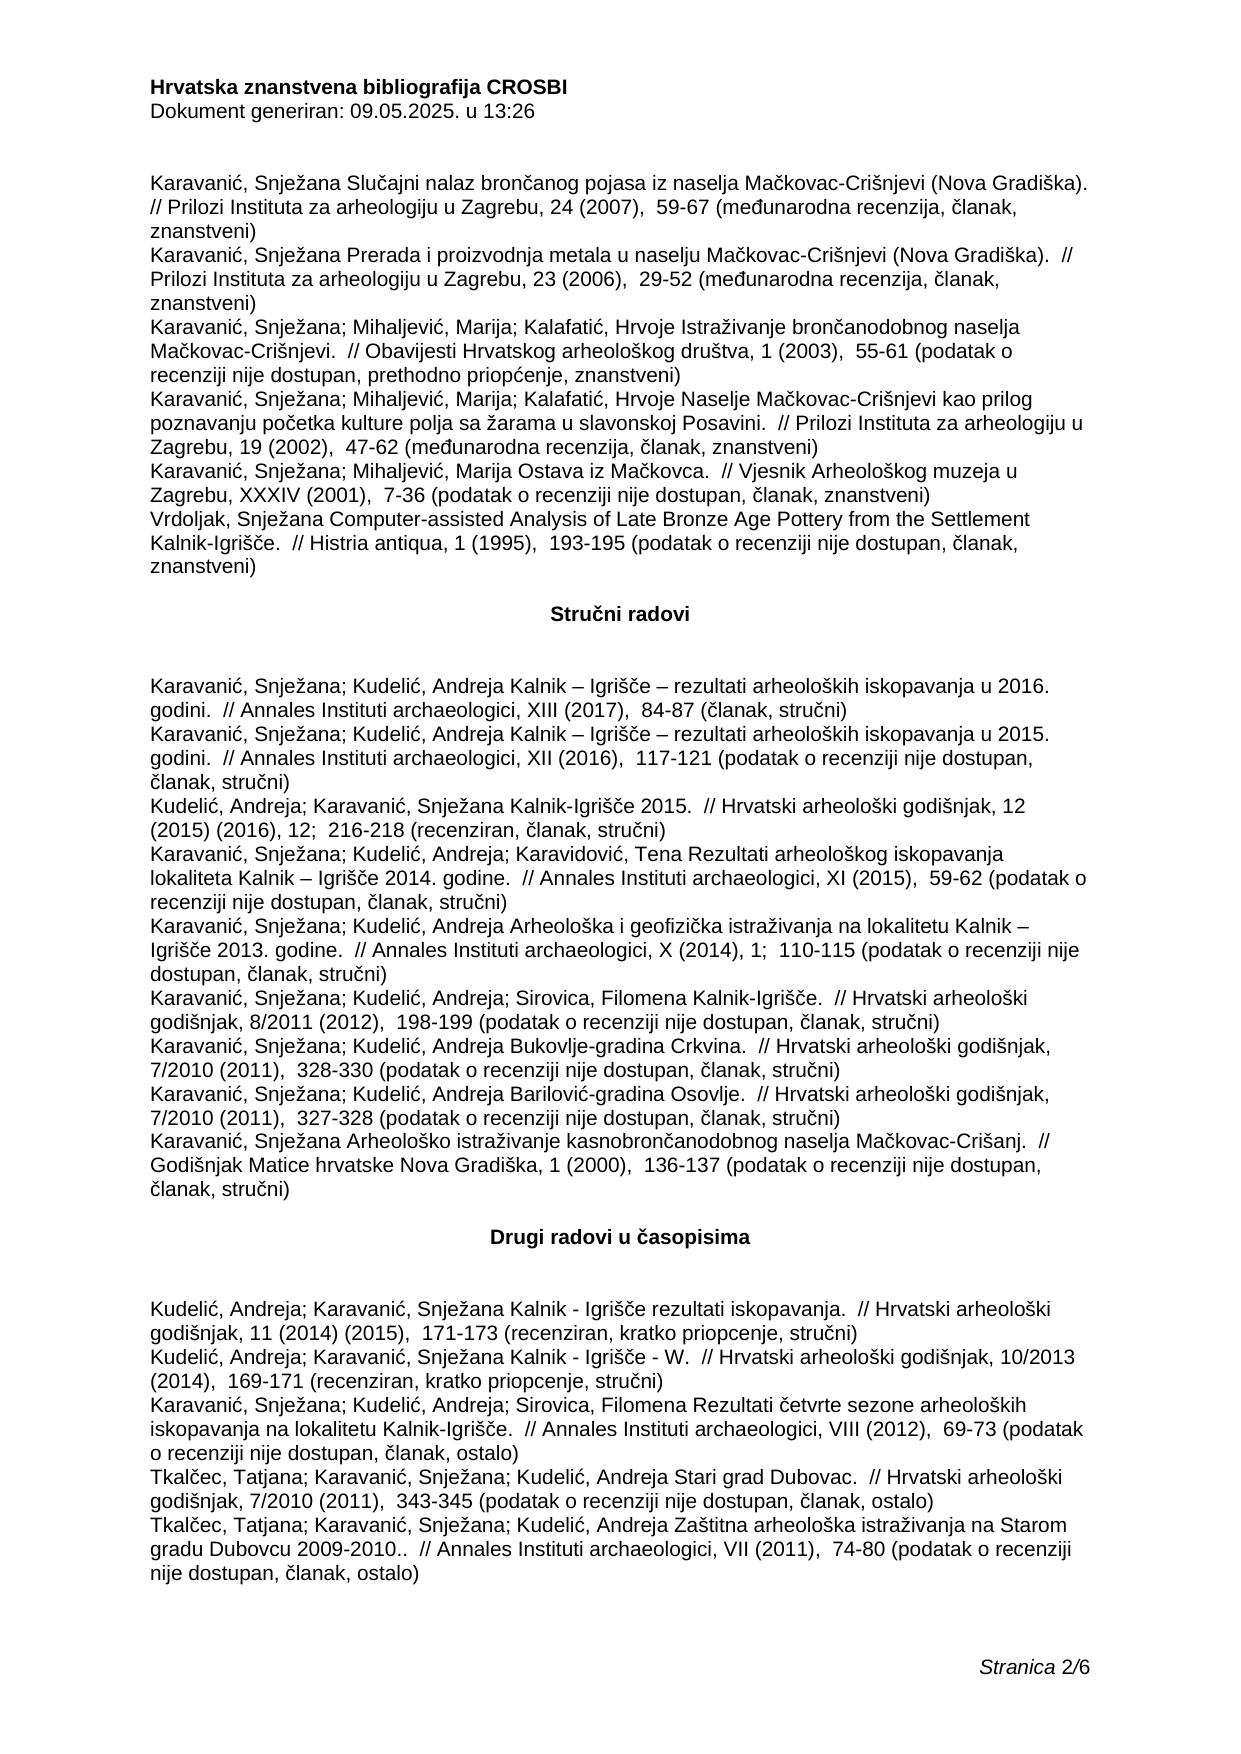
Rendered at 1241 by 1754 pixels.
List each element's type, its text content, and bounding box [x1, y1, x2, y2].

text Vrdoljak, Snježana [150, 506, 1090, 578]
text Kudelić, Andreja; Karavanić, Snježana [150, 1297, 1090, 1345]
text Karavanić, Snježana; Mihaljević, Marija [150, 458, 1090, 506]
text Kudelić, Andreja; Karavanić, Snježana [150, 1345, 1090, 1393]
text Karavanić, Snježana; Mihaljević, Marija; Kalafatić, Hrvoje [150, 387, 1090, 458]
text Karavanić, Snježana; Kudelić, Andreja [150, 1081, 1090, 1129]
text Karavanić, Snježana; Kudelić, Andreja; Karavidović, Tena [150, 842, 1090, 914]
text Tkalčec, Tatjana; Karavanić, Snježana; Kudelić, Andreja [150, 1513, 1090, 1584]
subtitle Stručni radovi [150, 602, 1090, 626]
text Karavanić, Snježana [150, 243, 1090, 315]
text Karavanić, Snježana; Kudelić, Andreja [150, 722, 1090, 794]
text Karavanić, Snježana; Kudelić, Andreja [150, 914, 1090, 986]
text Karavanić, Snježana; Kudelić, Andreja; Sirovica, Filomena [150, 1393, 1090, 1465]
subtitle Drugi radovi u časopisima [150, 1225, 1090, 1249]
text Tkalčec, Tatjana; Karavanić, Snježana; Kudelić, Andreja [150, 1465, 1090, 1513]
text Karavanić, Snježana; Kudelić, Andreja; Sirovica, Filomena [150, 986, 1090, 1033]
text Kudelić, Andreja; Karavanić, Snježana [150, 794, 1090, 842]
text Karavanić, Snježana [150, 171, 1090, 243]
text Karavanić, Snježana [150, 1129, 1090, 1201]
text Karavanić, Snježana; Mihaljević, Marija; Kalafatić, Hrvoje [150, 315, 1090, 387]
text Karavanić, Snježana; Kudelić, Andreja [150, 674, 1090, 722]
text Karavanić, Snježana; Kudelić, Andreja [150, 1033, 1090, 1081]
